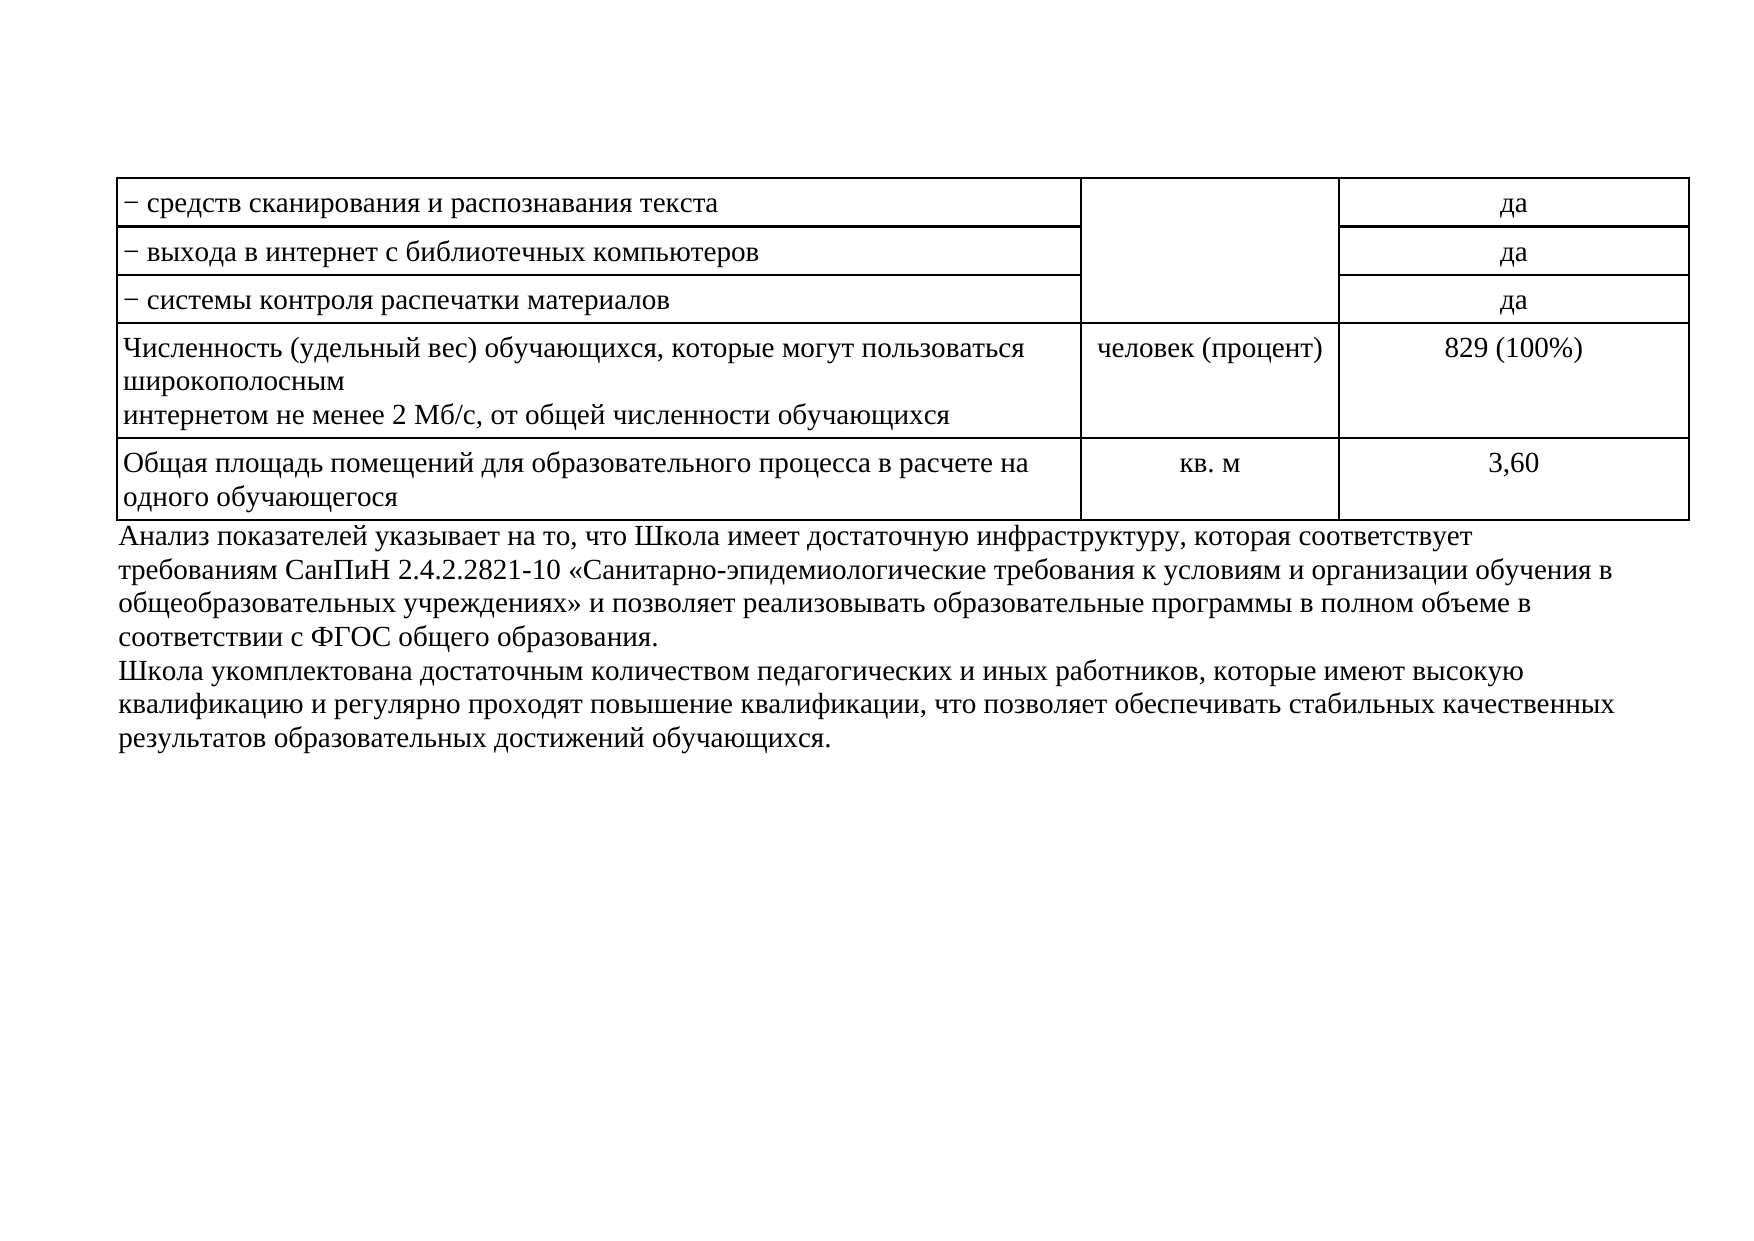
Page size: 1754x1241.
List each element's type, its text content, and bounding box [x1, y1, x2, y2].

table_cell Общая площадь помещений для образовательного процесса в расчете на одного обучающегося [118, 439, 1080, 518]
table_cell − системы контроля распечатки материалов [118, 276, 1080, 322]
table_cell 829 (100%) [1340, 324, 1688, 437]
table_cell да [1340, 228, 1688, 273]
table_cell Численность (удельный вес) обучающихся, которые могут пользоваться широкополосным интернетом не менее 2 Мб/с, от общей численности обучающихся [118, 324, 1080, 437]
text Школа укомплектована достаточным количеством педагогических и иных работников, которые имеют высокую квалификацию и регулярно проходят повышение квалификации, что позволяет обеспечивать стабильных качественных результатов образовательных достижений обучающихся. [118, 653, 1636, 753]
table_cell кв. м [1082, 439, 1338, 518]
table_cell 3,60 [1340, 439, 1688, 518]
table_cell − выхода в интернет с библиотечных компьютеров [118, 228, 1080, 273]
table_cell человек (процент) [1082, 324, 1338, 437]
table_cell да [1340, 276, 1688, 322]
table_cell − средств сканирования и распознавания текста [118, 179, 1080, 225]
text Анализ показателей указывает на то, что Школа имеет достаточную инфраструктуру, которая соответствует требованиям СанПиН 2.4.2.2821-10 «Санитарно-эпидемиологические требования к условиям и организации обучения в общеобразовательных учреждениях» и позволяет реализовывать образовательные программы в полном объеме в соответствии с ФГОС общего образования. [118, 521, 1636, 653]
table_cell да [1340, 179, 1688, 225]
